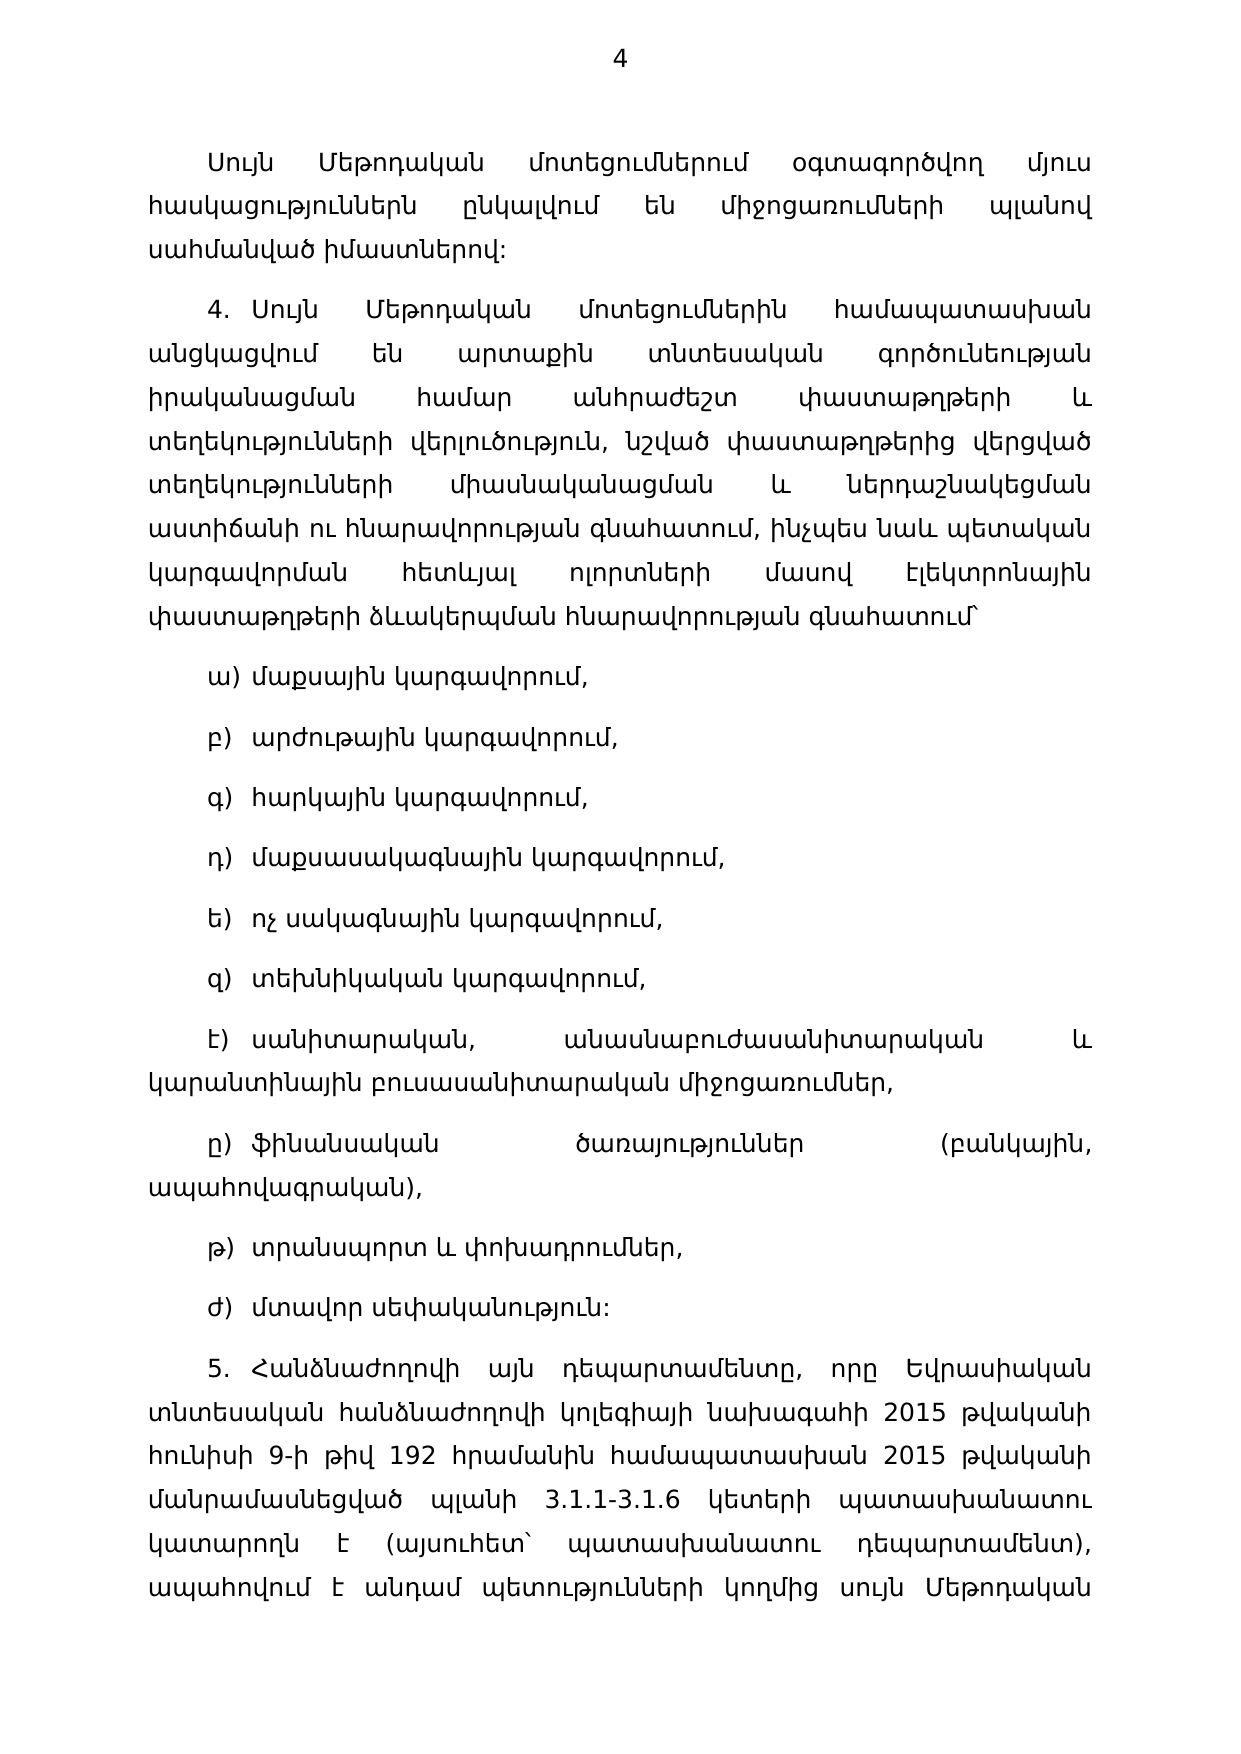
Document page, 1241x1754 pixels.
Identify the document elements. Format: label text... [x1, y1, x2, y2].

text ե) ոչ սակագնային կարգավորում, [148, 904, 1092, 933]
text թ) տրանսպորտ և փոխադրումներ, [148, 1233, 1092, 1262]
text գ) հարկային կարգավորում, [148, 783, 1092, 812]
text բ) արժութային կարգավորում, [148, 723, 1092, 752]
text ժ) մտավոր սեփականություն: [148, 1293, 1092, 1323]
text Սույն Մեթոդական մոտեցումներում օգտագործվող մյուս հասկացություններն ընկալվում են միջոցառումների պլանով սահմանված իմաստներով: [148, 148, 1092, 264]
text զ) տեխնիկական կարգավորում, [148, 964, 1092, 993]
text ը) ֆինանսական ծառայություններ (բանկային, ապահովագրական), [148, 1129, 1092, 1202]
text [148, 1354, 1092, 1602]
text ա) մաքսային կարգավորում, [148, 662, 1092, 691]
text դ) մաքսասակագնային կարգավորում, [148, 843, 1092, 873]
text 4. Սույն Մեթոդական մոտեցումներին համապատասխան անցկացվում են արտաքին տնտեսական գործունեության իրականացման համար անհրաժեշտ փաստաթղթերի և տեղեկությունների վերլուծություն, նշված փաստաթղթերից վերցված տեղեկությունների միասնականացման և ներդաշնակեցման աստիճանի ու հնարավորության գնահատում, ինչպես նաև պետական կարգավորման հետևյալ ոլորտների մասով էլեկտրոնային փաստաթղթերի ձևակերպման հնարավորության գնահատում՝ [148, 296, 1092, 631]
text է) սանիտարական, անասնաբուժասանիտարական և կարանտինային բուսասանիտարական միջոցառումներ, [148, 1025, 1092, 1098]
